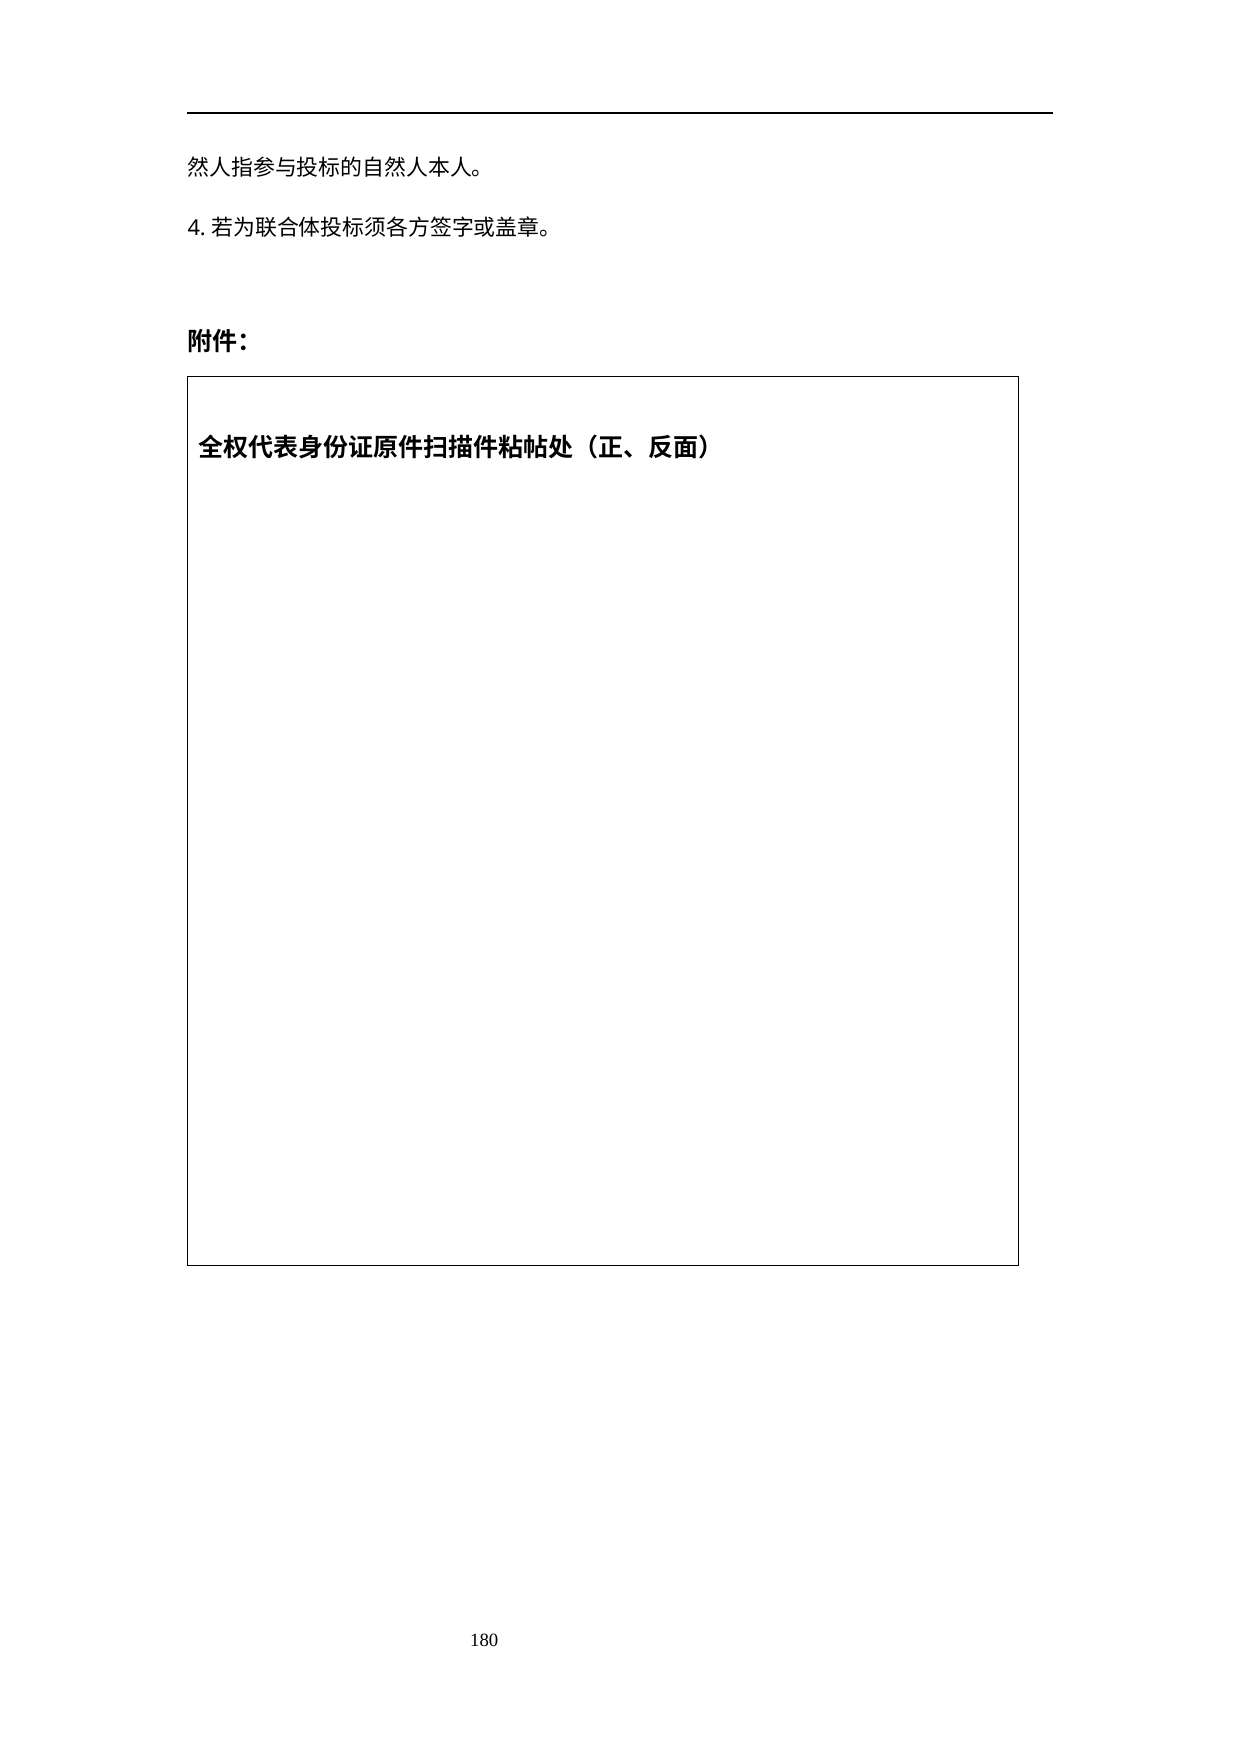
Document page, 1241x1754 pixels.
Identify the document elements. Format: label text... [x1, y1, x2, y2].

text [187, 150, 1053, 182]
table_header 全权代表身份证原件扫描件粘帖处（正、反面） [188, 377, 1018, 1265]
text 4. 若为联合体投标须各方签字或盖章。 [187, 210, 1053, 242]
text 附件： [187, 321, 1053, 357]
